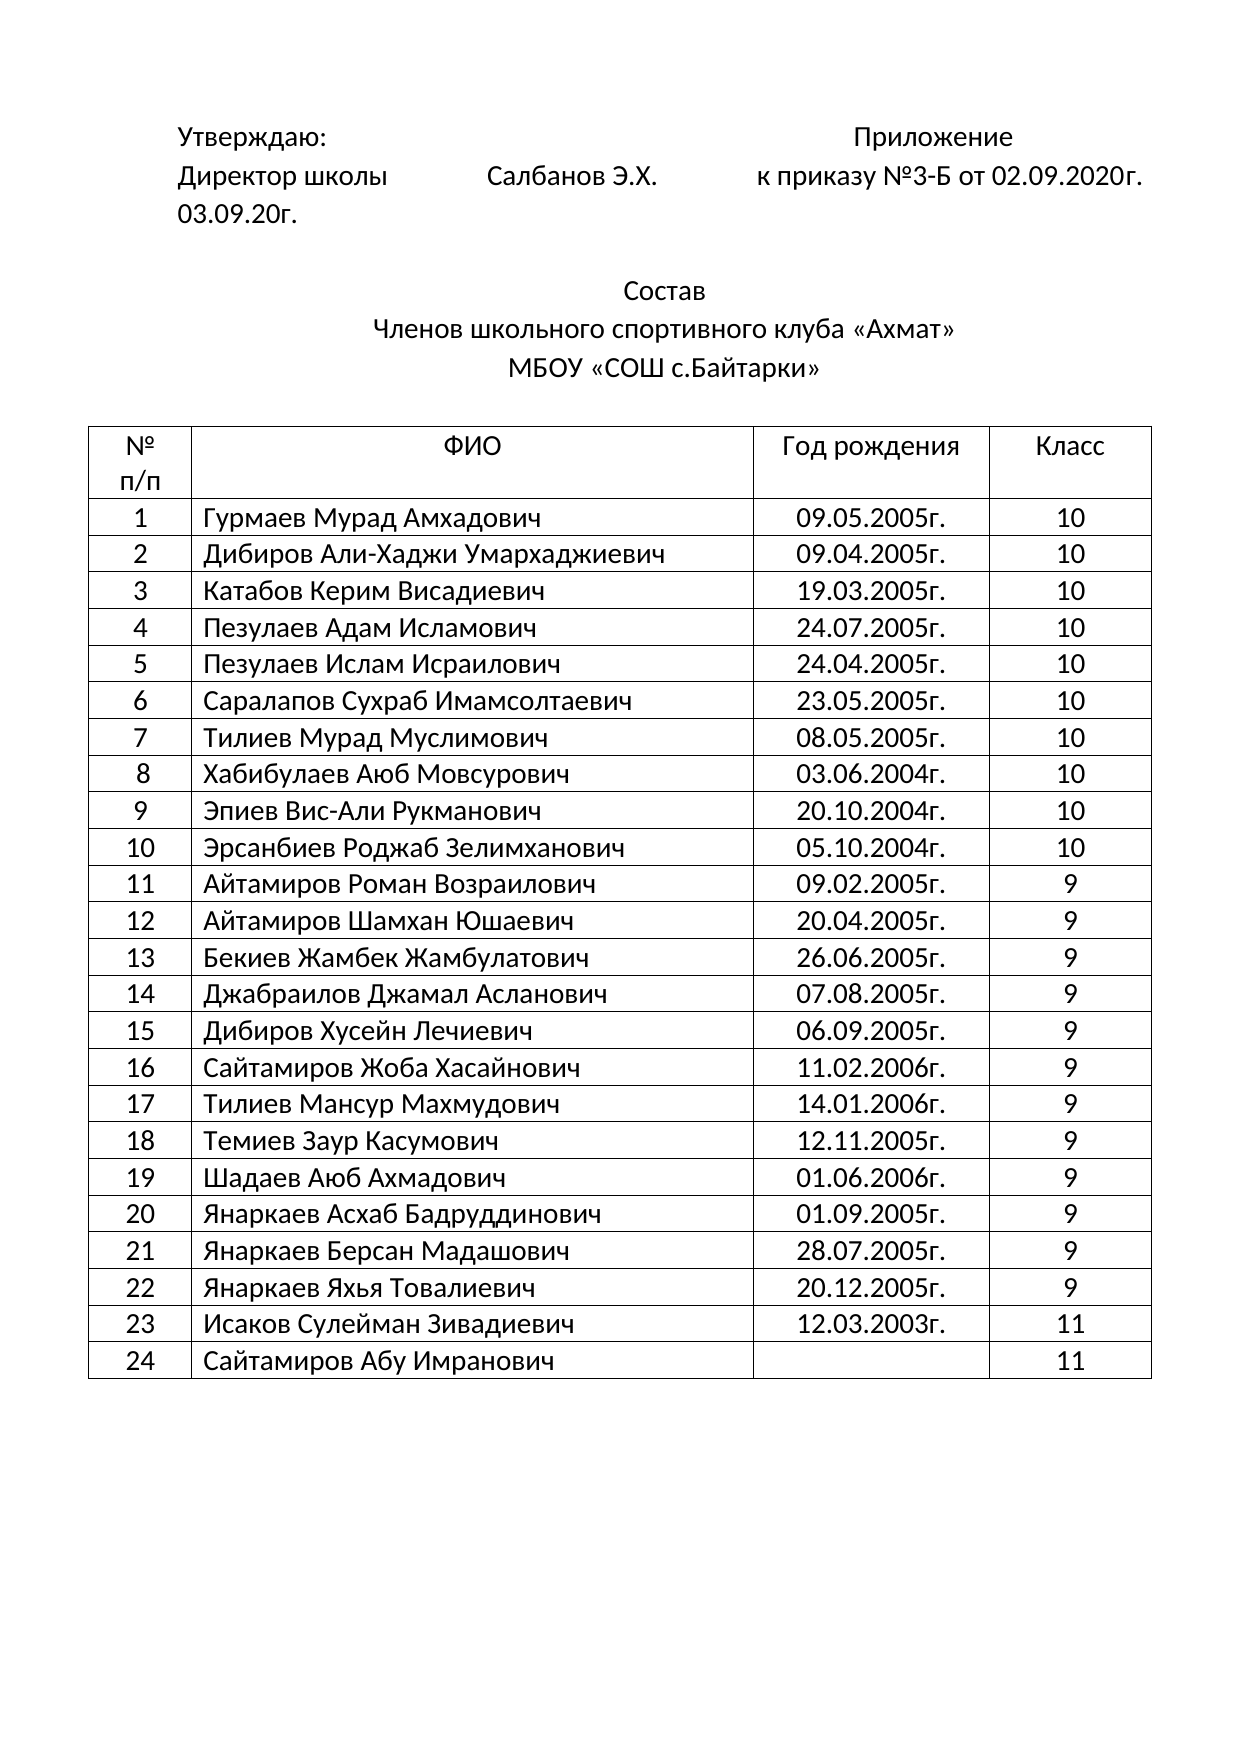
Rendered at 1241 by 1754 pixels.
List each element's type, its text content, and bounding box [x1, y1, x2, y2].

table_header Класс [990, 427, 1151, 498]
table_cell 17 [89, 1086, 191, 1121]
text Состав [177, 272, 1152, 307]
table_cell Эрсанбиев Роджаб Зелимханович [192, 829, 753, 864]
table_cell 14.01.2006г. [754, 1086, 989, 1121]
table_cell 10 [990, 572, 1151, 608]
table_cell Пезулаев Ислам Исраилович [192, 646, 753, 681]
table_cell 12.11.2005г. [754, 1122, 989, 1158]
table_cell 10 [990, 682, 1151, 718]
table_cell 26.06.2005г. [754, 939, 989, 974]
text Утверждаю: Приложение [177, 118, 1152, 154]
table_cell 21 [89, 1232, 191, 1268]
table_cell 20.10.2004г. [754, 792, 989, 828]
table_cell Сайтамиров Абу Имранович [192, 1342, 753, 1378]
table_cell Темиев Заур Касумович [192, 1122, 753, 1158]
table_cell 1 [89, 499, 191, 534]
table_cell 9 [990, 939, 1151, 974]
table_cell 10 [990, 719, 1151, 754]
table_cell 28.07.2005г. [754, 1232, 989, 1268]
table_header ФИО [192, 427, 753, 498]
table_cell 8 [89, 756, 191, 791]
table_cell 9 [990, 1269, 1151, 1304]
text 03.09.20г. [177, 195, 1152, 231]
table_cell Пезулаев Адам Исламович [192, 609, 753, 644]
table_cell Дибиров Али-Хаджи Умархаджиевич [192, 536, 753, 571]
table_cell 9 [990, 1196, 1151, 1231]
table_cell 22 [89, 1269, 191, 1304]
table_cell 19 [89, 1159, 191, 1194]
table_cell 24.07.2005г. [754, 609, 989, 644]
table_cell 9 [990, 1012, 1151, 1048]
table_cell 9 [990, 1049, 1151, 1084]
table_cell 12.03.2003г. [754, 1306, 989, 1341]
table_cell 09.05.2005г. [754, 499, 989, 534]
table_cell 20.04.2005г. [754, 902, 989, 938]
table_cell 10 [990, 609, 1151, 644]
table_cell 9 [990, 1086, 1151, 1121]
table_cell Сайтамиров Жоба Хасайнович [192, 1049, 753, 1084]
table_cell Джабраилов Джамал Асланович [192, 976, 753, 1011]
table_cell 10 [990, 499, 1151, 534]
table_cell 14 [89, 976, 191, 1011]
table_cell 19.03.2005г. [754, 572, 989, 608]
table_cell 11.02.2006г. [754, 1049, 989, 1084]
table_cell 12 [89, 902, 191, 938]
table_cell 24.04.2005г. [754, 646, 989, 681]
table_cell Дибиров Хусейн Лечиевич [192, 1012, 753, 1048]
table_cell 23.05.2005г. [754, 682, 989, 718]
table_cell 10 [89, 829, 191, 864]
table_cell 9 [990, 976, 1151, 1011]
table_cell 18 [89, 1122, 191, 1158]
table_cell Эпиев Вис-Али Рукманович [192, 792, 753, 828]
table_cell 10 [990, 792, 1151, 828]
table_header № п/п [89, 427, 191, 498]
table_cell 01.06.2006г. [754, 1159, 989, 1194]
table_cell 06.09.2005г. [754, 1012, 989, 1048]
table_cell 15 [89, 1012, 191, 1048]
table_cell 01.09.2005г. [754, 1196, 989, 1231]
table_cell 11 [89, 866, 191, 901]
table_cell 23 [89, 1306, 191, 1341]
table_cell 9 [990, 1159, 1151, 1194]
table_cell 5 [89, 646, 191, 681]
table_cell 13 [89, 939, 191, 974]
table_cell Хабибулаев Аюб Мовсурович [192, 756, 753, 791]
table_cell 05.10.2004г. [754, 829, 989, 864]
table_cell 08.05.2005г. [754, 719, 989, 754]
table_cell Гурмаев Мурад Амхадович [192, 499, 753, 534]
table_cell 03.06.2004г. [754, 756, 989, 791]
table_cell Катабов Керим Висадиевич [192, 572, 753, 608]
table_cell 07.08.2005г. [754, 976, 989, 1011]
table_cell 4 [89, 609, 191, 644]
table_cell 10 [990, 536, 1151, 571]
table_cell 9 [89, 792, 191, 828]
table_cell 9 [990, 1122, 1151, 1158]
table_cell Янаркаев Берсан Мадашович [192, 1232, 753, 1268]
table_cell Айтамиров Шамхан Юшаевич [192, 902, 753, 938]
table_cell 09.04.2005г. [754, 536, 989, 571]
table_cell Шадаев Аюб Ахмадович [192, 1159, 753, 1194]
text МБОУ «СОШ с.Байтарки» [177, 349, 1152, 384]
table_cell Тилиев Мансур Махмудович [192, 1086, 753, 1121]
table_cell Бекиев Жамбек Жамбулатович [192, 939, 753, 974]
table_cell 10 [990, 756, 1151, 791]
table_cell 24 [89, 1342, 191, 1378]
table_cell [754, 1342, 989, 1378]
table_cell 20 [89, 1196, 191, 1231]
table_cell 16 [89, 1049, 191, 1084]
table_cell Айтамиров Роман Возраилович [192, 866, 753, 901]
table_cell 20.12.2005г. [754, 1269, 989, 1304]
table_cell 11 [990, 1342, 1151, 1378]
table_cell Янаркаев Асхаб Бадруддинович [192, 1196, 753, 1231]
table_cell 10 [990, 829, 1151, 864]
table_cell 09.02.2005г. [754, 866, 989, 901]
table_cell 11 [990, 1306, 1151, 1341]
table_header Год рождения [754, 427, 989, 498]
table_cell 9 [990, 866, 1151, 901]
text Членов школьного спортивного клуба «Ахмат» [177, 310, 1152, 346]
table_cell Исаков Сулейман Зивадиевич [192, 1306, 753, 1341]
text Директор школы Салбанов Э.Х. к приказу №3-Б от 02.09.2020г. [177, 157, 1152, 192]
table_cell 7 [89, 719, 191, 754]
table_cell 2 [89, 536, 191, 571]
table_cell 9 [990, 902, 1151, 938]
table_cell 10 [990, 646, 1151, 681]
table_cell Янаркаев Яхья Товалиевич [192, 1269, 753, 1304]
table_cell Саралапов Сухраб Имамсолтаевич [192, 682, 753, 718]
table_cell Тилиев Мурад Муслимович [192, 719, 753, 754]
table_cell 3 [89, 572, 191, 608]
table_cell 6 [89, 682, 191, 718]
table_cell 9 [990, 1232, 1151, 1268]
